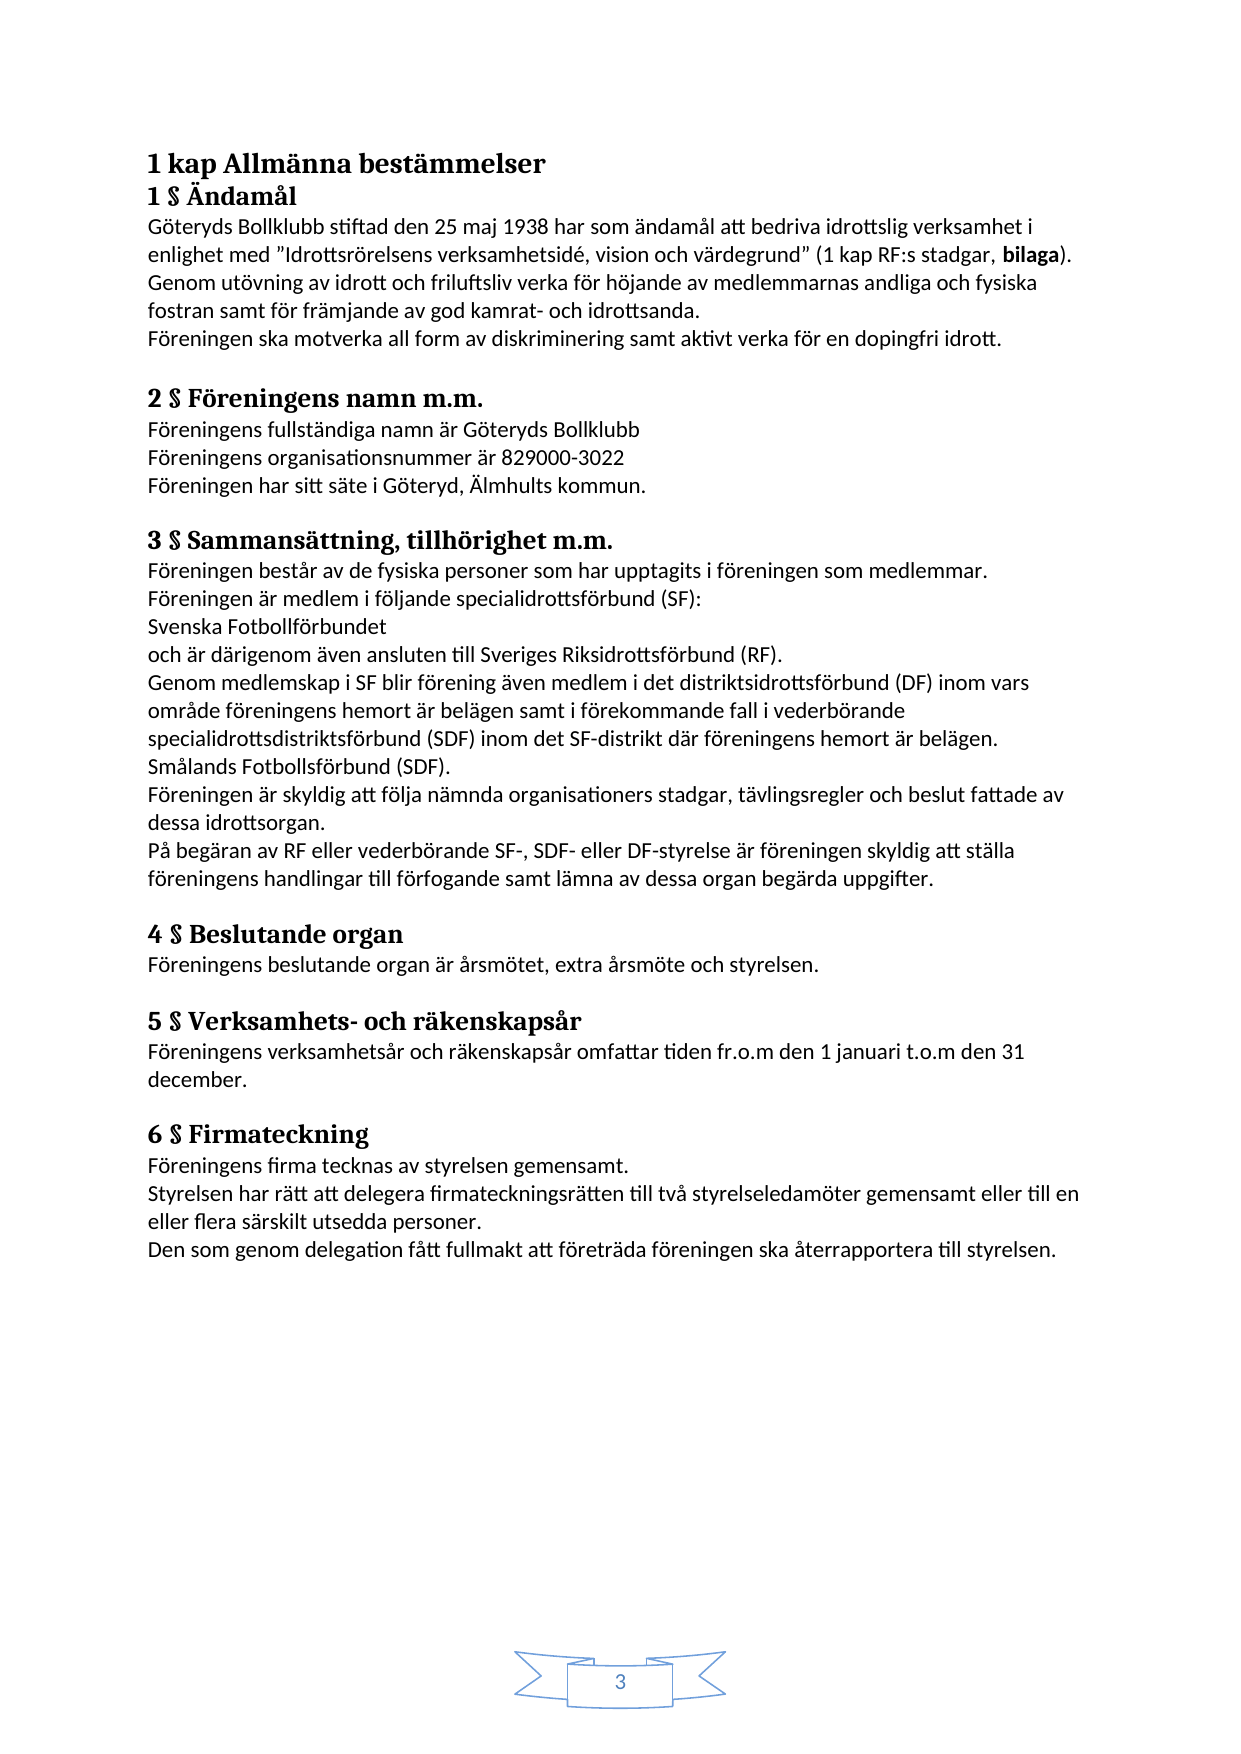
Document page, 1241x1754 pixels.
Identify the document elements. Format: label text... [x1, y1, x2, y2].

text 6 § Firmateckning [148, 1119, 1093, 1151]
text Smålands Fotbollsförbund (SDF). [148, 752, 1093, 780]
text och är därigenom även ansluten till Sveriges Riksidrottsförbund (RF). [148, 640, 1093, 668]
text Föreningen är medlem i följande specialidrottsförbund (SF): [148, 584, 1093, 612]
text Föreningens verksamhetsår och räkenskapsår omfattar tiden fr.o.m den 1 januari t.o.m den 31 december. [148, 1037, 1093, 1093]
text Föreningen ska motverka all form av diskriminering samt aktivt verka för en dopingfri idrott. [148, 324, 1093, 352]
text Föreningen har sitt säte i Göteryd, Älmhults kommun. [148, 471, 1093, 499]
text Föreningen består av de fysiska personer som har upptagits i föreningen som medlemmar. [148, 556, 1093, 584]
text Genom medlemskap i SF blir förening även medlem i det distriktsidrottsförbund (DF) inom vars område föreningens hemort är belägen samt i förekommande fall i vederbörande specialidrottsdistriktsförbund (SDF) inom det SF-distrikt där föreningens hemort är belägen. [148, 668, 1093, 752]
text 3 § Sammansättning, tillhörighet m.m. [148, 525, 1093, 556]
text 5 § Verksamhets- och räkenskapsår [148, 1006, 1093, 1037]
text Genom utövning av idrott och friluftsliv verka för höjande av medlemmarnas andliga och fysiska fostran samt för främjande av god kamrat- och idrottsanda. [148, 268, 1093, 324]
text Den som genom delegation fått fullmakt att företräda föreningen ska återrapportera till styrelsen. [148, 1235, 1093, 1263]
text 4 § Beslutande organ [148, 919, 1093, 950]
text Föreningen är skyldig att följa nämnda organisationers stadgar, tävlingsregler och beslut fattade av dessa idrottsorgan. [148, 780, 1093, 836]
text Styrelsen har rätt att delegera firmateckningsrätten till två styrelseledamöter gemensamt eller till en eller flera särskilt utsedda personer. [148, 1179, 1093, 1235]
text Föreningens organisationsnummer är 829000-3022 [148, 443, 1093, 471]
text På begäran av RF eller vederbörande SF-, SDF- eller DF-styrelse är föreningen skyldig att ställa föreningens handlingar till förfogande samt lämna av dessa organ begärda uppgifter. [148, 836, 1093, 892]
text 1 kap Allmänna bestämmelser [148, 148, 1093, 181]
text Föreningens firma tecknas av styrelsen gemensamt. [148, 1151, 1093, 1179]
text 1 § Ändamål [148, 181, 1093, 212]
text Göteryds Bollklubb stiftad den 25 maj 1938 har som ändamål att bedriva idrottslig verksamhet i enlighet med ”Idrottsrörelsens verksamhetsidé, vision och värdegrund” (1 kap RF:s stadgar, bilaga). [148, 212, 1093, 268]
text Svenska Fotbollförbundet [148, 612, 1093, 640]
text Föreningens fullständiga namn är Göteryds Bollklubb [148, 415, 1093, 443]
text Föreningens beslutande organ är årsmötet, extra årsmöte och styrelsen. [148, 950, 1093, 978]
text 2 § Föreningens namn m.m. [148, 383, 1093, 415]
